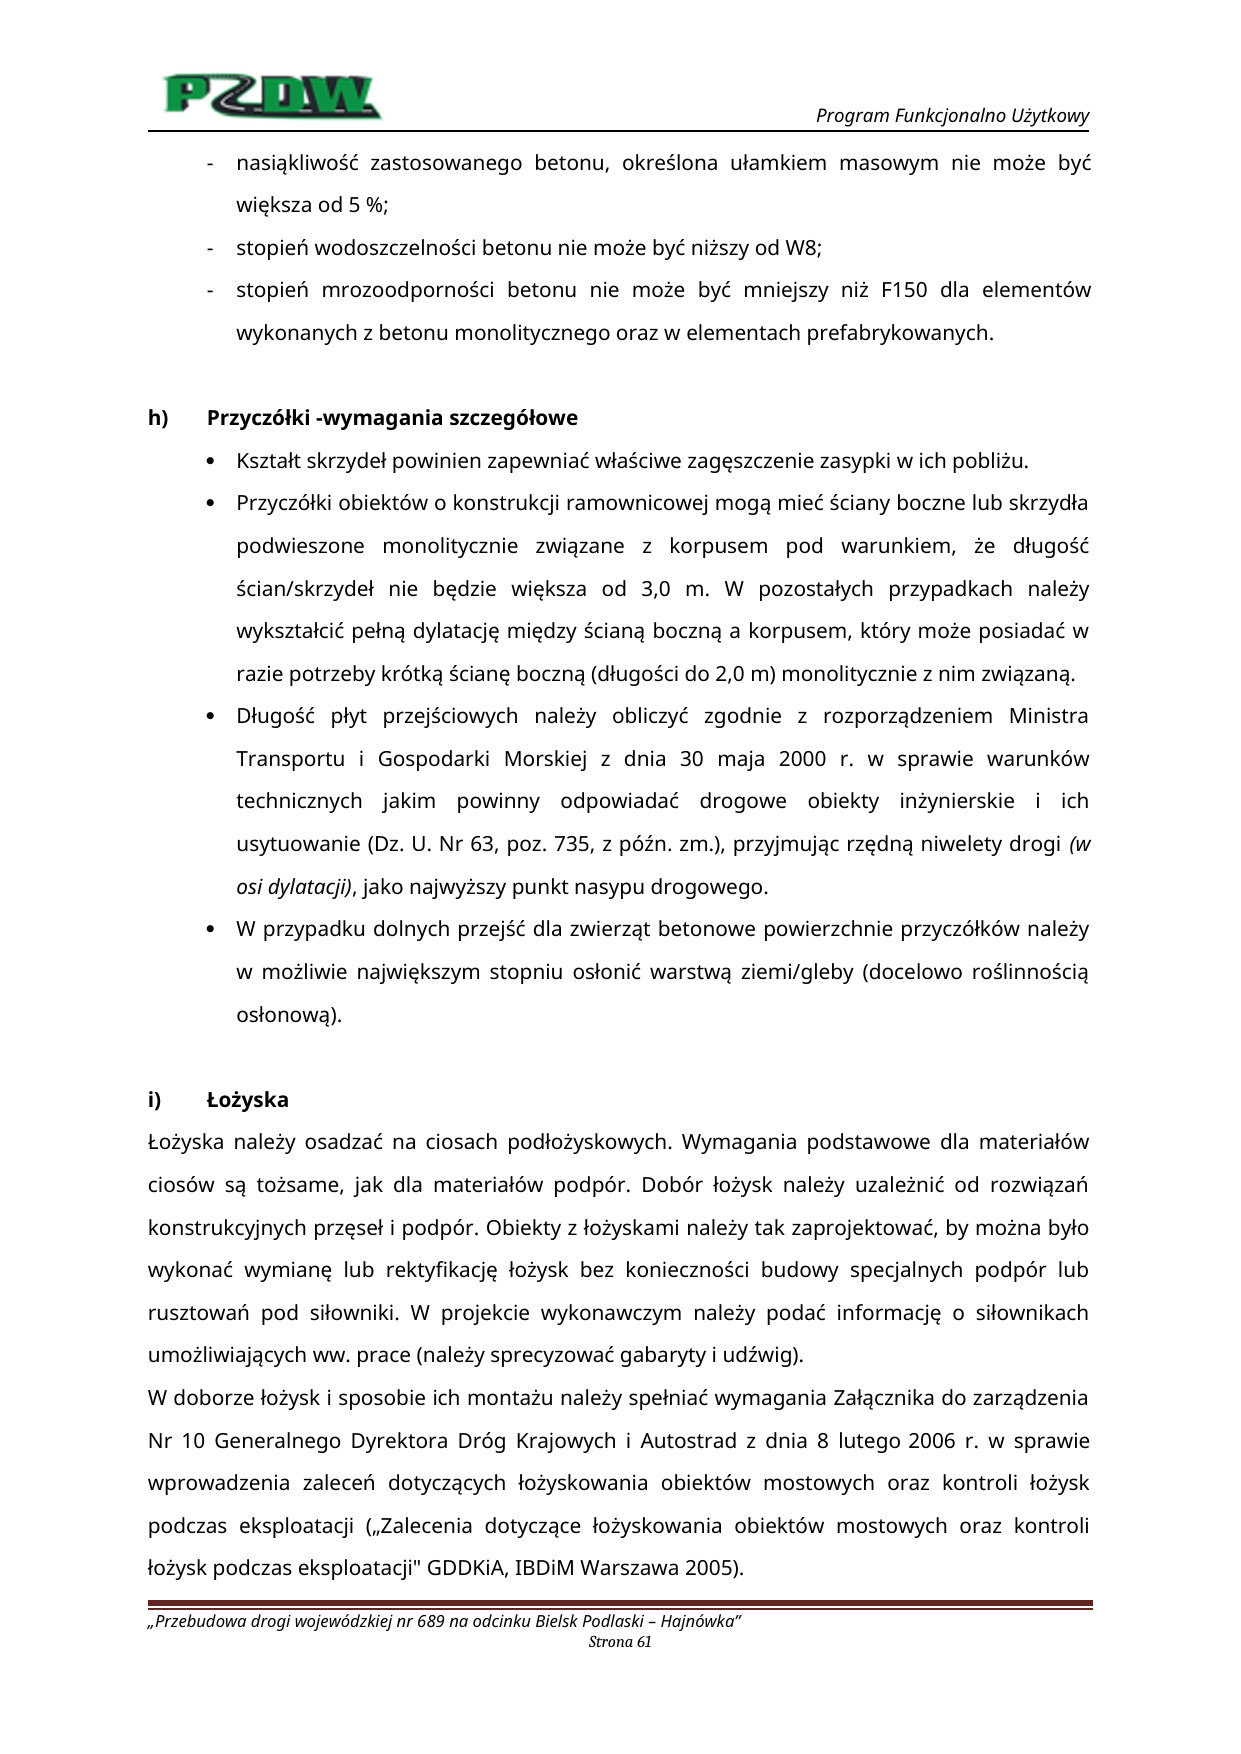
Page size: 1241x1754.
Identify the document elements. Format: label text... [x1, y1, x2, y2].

list stopień mrozoodporności betonu nie może być mniejszy niż F150 dla elementów wykonanych z betonu monolitycznego oraz w elementach prefabrykowanych. [207, 275, 1093, 346]
list W przypadku dolnych przejść dla zwierząt betonowe powierzchnie przyczółków należy w możliwie największym stopniu osłonić warstwą ziemi/gleby (docelowo roślinnością osłonową). [207, 914, 1091, 1028]
list Łożyska [148, 1085, 1091, 1113]
list Kształt skrzydeł powinien zapewniać właściwe zagęszczenie zasypki w ich pobliżu. [207, 446, 1091, 474]
text Łożyska należy osadzać na ciosach podłożyskowych. Wymagania podstawowe dla materiałów ciosów są tożsame, jak dla materiałów podpór. Dobór łożysk należy uzależnić od rozwiązań konstrukcyjnych przęseł i podpór. Obiekty z łożyskami należy tak zaprojektować, by można było wykonać wymianę lub rektyfikację łożysk bez konieczności budowy specjalnych podpór lub rusztowań pod siłowniki. W projekcie wykonawczym należy podać informację o siłownikach umożliwiających ww. prace (należy sprecyzować gabaryty i udźwig). [148, 1127, 1091, 1369]
list Długość płyt przejściowych należy obliczyć zgodnie z rozporządzeniem Ministra Transportu i Gospodarki Morskiej z dnia 30 maja 2000 r. w sprawie warunków technicznych jakim powinny odpowiadać drogowe obiekty inżynierskie i ich usytuowanie (Dz. U. Nr 63, poz. 735, z późn. zm.), przyjmując rzędną niwelety drogi (w osi dylatacji), jako najwyższy punkt nasypu drogowego. [207, 701, 1091, 900]
text W doborze łożysk i sposobie ich montażu należy spełniać wymagania Załącznika do zarządzenia Nr 10 Generalnego Dyrektora Dróg Krajowych i Autostrad z dnia 8 lutego 2006 r. w sprawie wprowadzenia zaleceń dotyczących łożyskowania obiektów mostowych oraz kontroli łożysk podczas eksploatacji („Zalecenia dotyczące łożyskowania obiektów mostowych oraz kontroli łożysk podczas eksploatacji" GDDKiA, IBDiM Warszawa 2005). [148, 1383, 1091, 1582]
list stopień wodoszczelności betonu nie może być niższy od W8; [207, 233, 1093, 261]
text h) Przyczółki -wymagania szczegółowe [148, 403, 1091, 432]
picture [159, 61, 389, 130]
list Przyczółki obiektów o konstrukcji ramownicowej mogą mieć ściany boczne lub skrzydła podwieszone monolitycznie związane z korpusem pod warunkiem, że długość ścian/skrzydeł nie będzie większa od 3,0 m. W pozostałych przypadkach należy wykształcić pełną dylatację między ścianą boczną a korpusem, który może posiadać w razie potrzeby krótką ścianę boczną (długości do 2,0 m) monolitycznie z nim związaną. [207, 488, 1091, 687]
list nasiąkliwość zastosowanego betonu, określona ułamkiem masowym nie może być większa od 5 %; [207, 148, 1093, 219]
